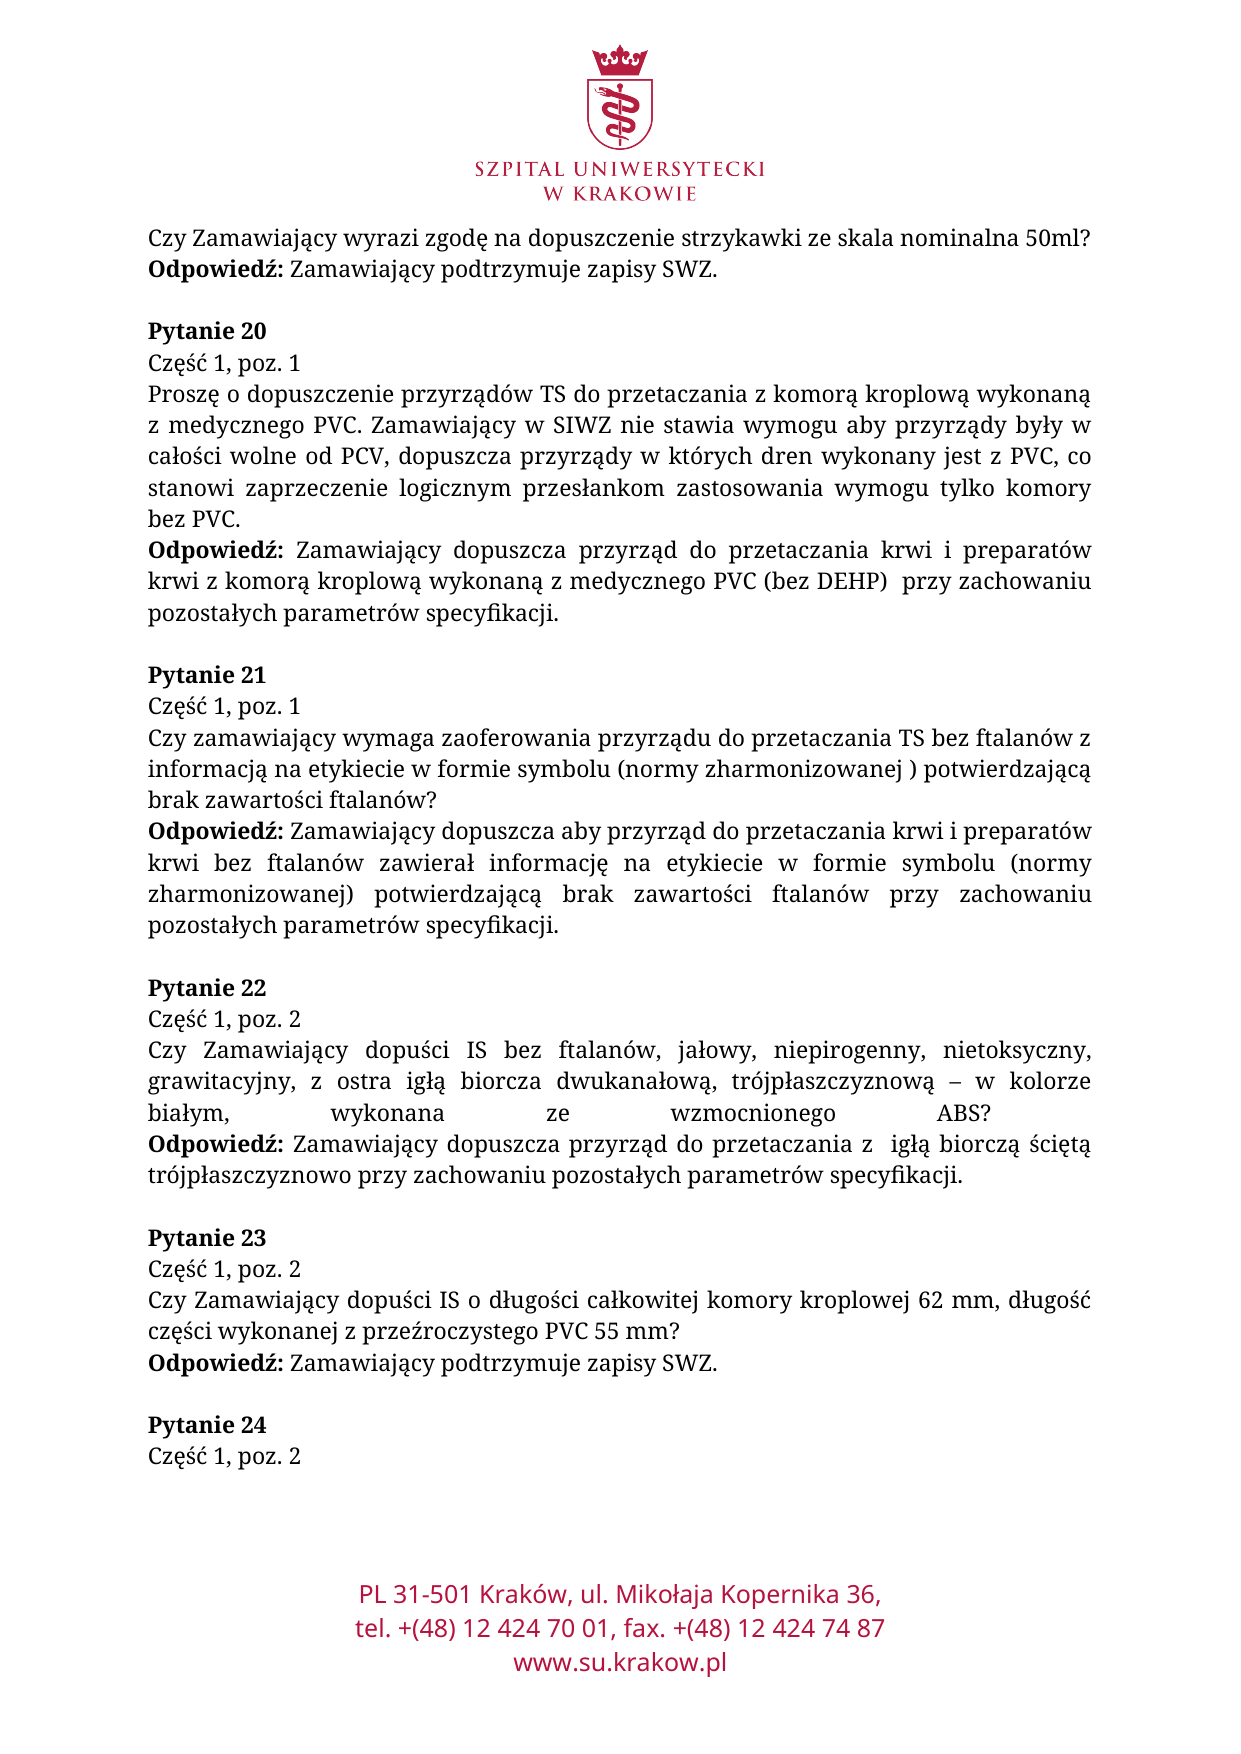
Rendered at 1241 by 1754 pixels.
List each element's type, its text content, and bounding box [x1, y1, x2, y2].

text Czy Zamawiający dopuści IS bez ftalanów, jałowy, niepirogenny, nietoksyczny, grawitacyjny, z ostra igłą biorcza dwukanałową, trójpłaszczyznową – w kolorze białym, wykonana ze wzmocnionego ABS? Odpowiedź: Zamawiający dopuszcza przyrząd do przetaczania z igłą biorczą ściętą trójpłaszczyznowo przy zachowaniu pozostałych parametrów specyfikacji. [148, 1034, 1093, 1190]
text Część 1, poz. 1 [148, 346, 1093, 378]
text Pytanie 21 [148, 628, 1093, 690]
text Odpowiedź: Zamawiający podtrzymuje zapisy SWZ. [148, 253, 1093, 284]
text Pytanie 22 [148, 940, 1093, 1003]
text Część 1, poz. 2 [148, 1253, 1093, 1284]
text Odpowiedź: Zamawiający dopuszcza aby przyrząd do przetaczania krwi i preparatów krwi bez ftalanów zawierał informację na etykiecie w formie symbolu (normy zharmonizowanej) potwierdzającą brak zawartości ftalanów przy zachowaniu pozostałych parametrów specyfikacji. [148, 815, 1093, 940]
text Proszę o dopuszczenie przyrządów TS do przetaczania z komorą kroplową wykonaną z medycznego PVC. Zamawiający w SIWZ nie stawia wymogu aby przyrządy były w całości wolne od PCV, dopuszcza przyrządy w których dren wykonany jest z PVC, co stanowi zaprzeczenie logicznym przesłankom zastosowania wymogu tylko komory bez PVC. [148, 378, 1093, 534]
text Część 1, poz. 1 [148, 690, 1093, 721]
text Odpowiedź: Zamawiający dopuszcza przyrząd do przetaczania krwi i preparatów krwi z komorą kroplową wykonaną z medycznego PVC (bez DEHP) przy zachowaniu pozostałych parametrów specyfikacji. [148, 534, 1093, 628]
text Część 1, poz. 2 [148, 1003, 1093, 1034]
text Część 1, poz. 2 [148, 1440, 1093, 1471]
text Odpowiedź: Zamawiający podtrzymuje zapisy SWZ. [148, 1346, 1093, 1378]
text Pytanie 23 [148, 1190, 1093, 1253]
text Czy Zamawiający wyrazi zgodę na dopuszczenie strzykawki ze skala nominalna 50ml? [148, 221, 1093, 253]
text Czy zamawiający wymaga zaoferowania przyrządu do przetaczania TS bez ftalanów z informacją na etykiecie w formie symbolu (normy zharmonizowanej ) potwierdzającą brak zawartości ftalanów? [148, 721, 1093, 815]
text Pytanie 24 [148, 1378, 1093, 1440]
picture [475, 44, 765, 201]
text Czy Zamawiający dopuści IS o długości całkowitej komory kroplowej 62 mm, długość części wykonanej z przeźroczystego PVC 55 mm? [148, 1284, 1093, 1346]
text Pytanie 20 [148, 284, 1093, 346]
